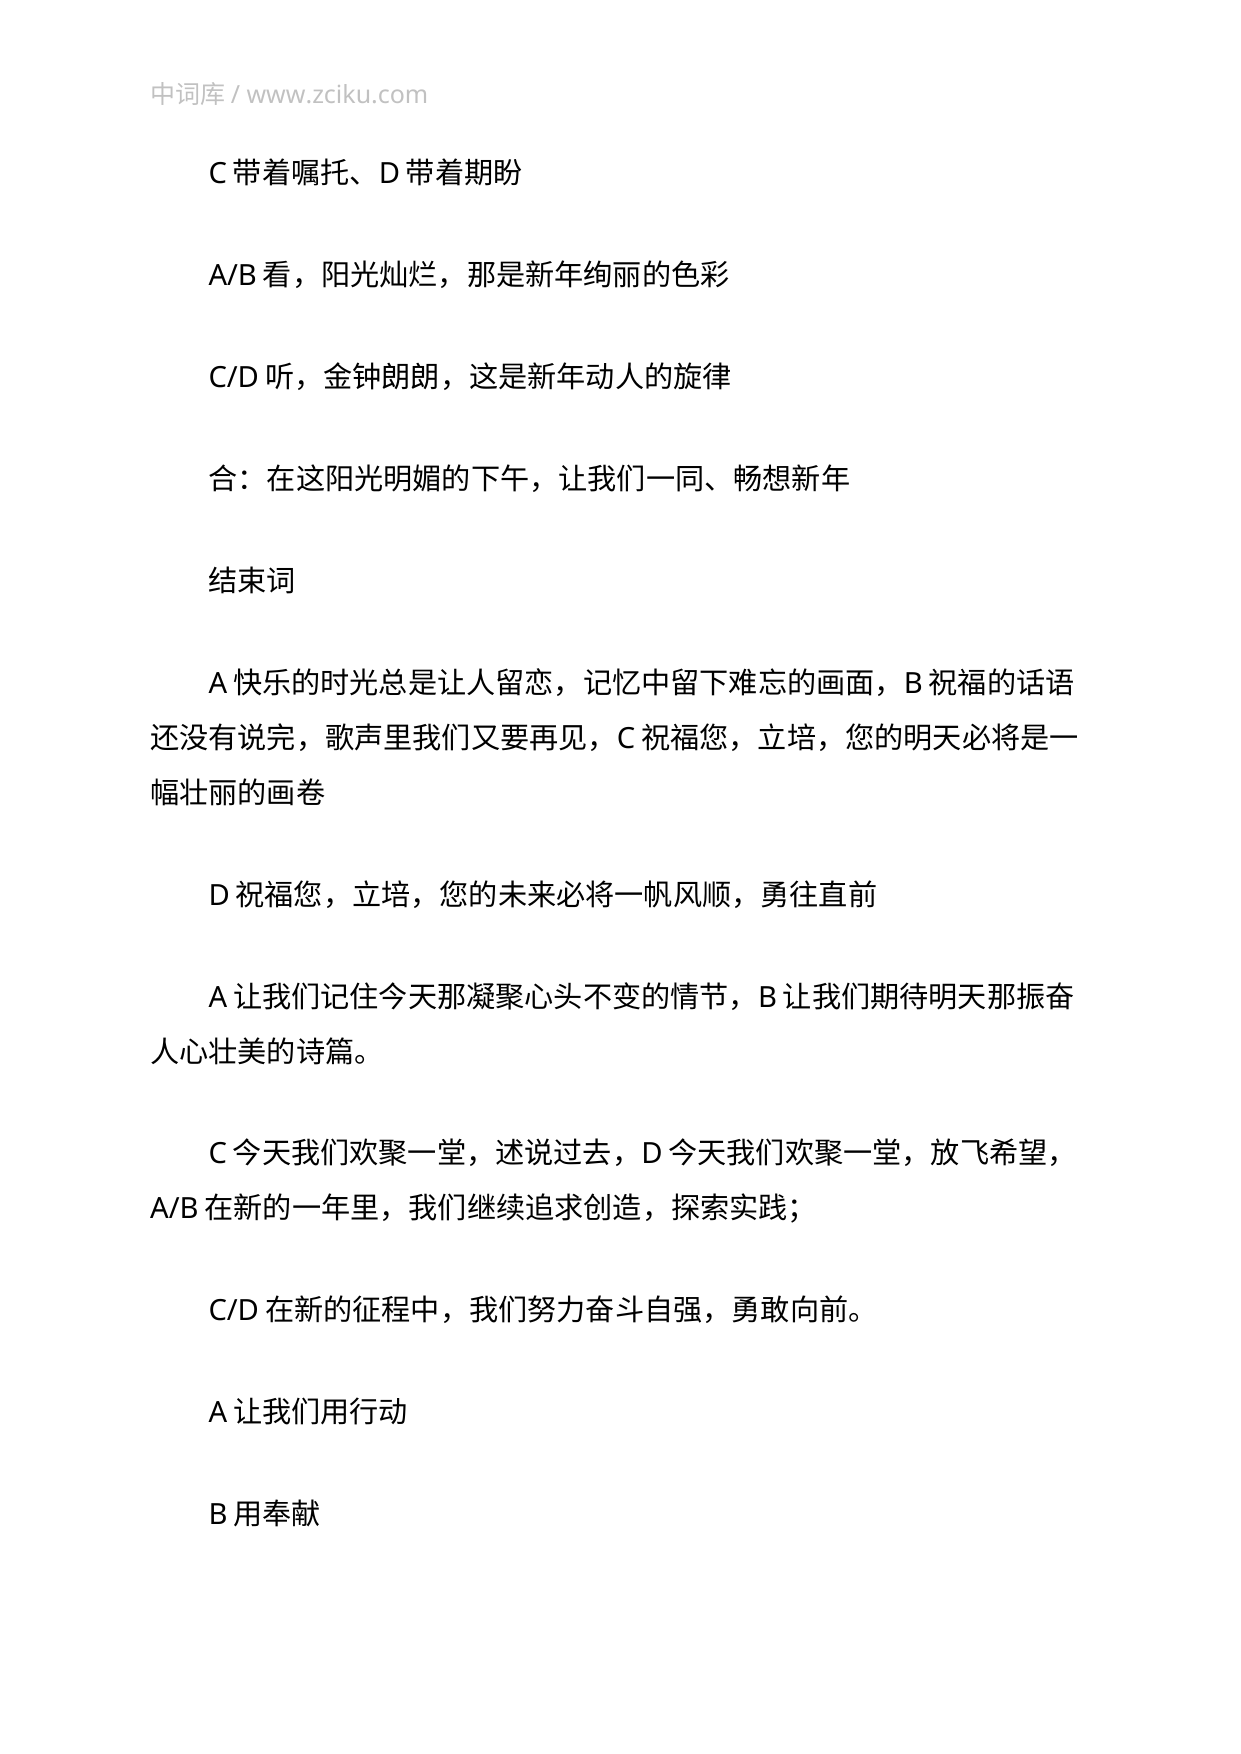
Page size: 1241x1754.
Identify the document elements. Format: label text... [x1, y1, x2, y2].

text A/B看，阳光灿烂，那是新年绚丽的色彩 [150, 252, 1090, 294]
text A快乐的时光总是让人留恋，记忆中留下难忘的画面，B祝福的话语还没有说完，歌声里我们又要再见，C祝福您，立培，您的明天必将是一幅壮丽的画卷 [150, 659, 1090, 812]
text A让我们用行动 [150, 1389, 1090, 1431]
text 结束词 [150, 558, 1090, 600]
text C/D听，金钟朗朗，这是新年动人的旋律 [150, 354, 1090, 396]
text C/D在新的征程中，我们努力奋斗自强，勇敢向前。 [150, 1287, 1090, 1329]
text C带着嘱托、D带着期盼 [150, 150, 1090, 192]
text C今天我们欢聚一堂，述说过去，D今天我们欢聚一堂，放飞希望，A/B在新的一年里，我们继续追求创造，探索实践； [150, 1130, 1090, 1227]
text A让我们记住今天那凝聚心头不变的情节，B让我们期待明天那振奋人心壮美的诗篇。 [150, 973, 1090, 1071]
text 合：在这阳光明媚的下午，让我们一同、畅想新年 [150, 456, 1090, 498]
text B用奉献 [150, 1491, 1090, 1533]
text D祝福您，立培，您的未来必将一帆风顺，勇往直前 [150, 871, 1090, 914]
